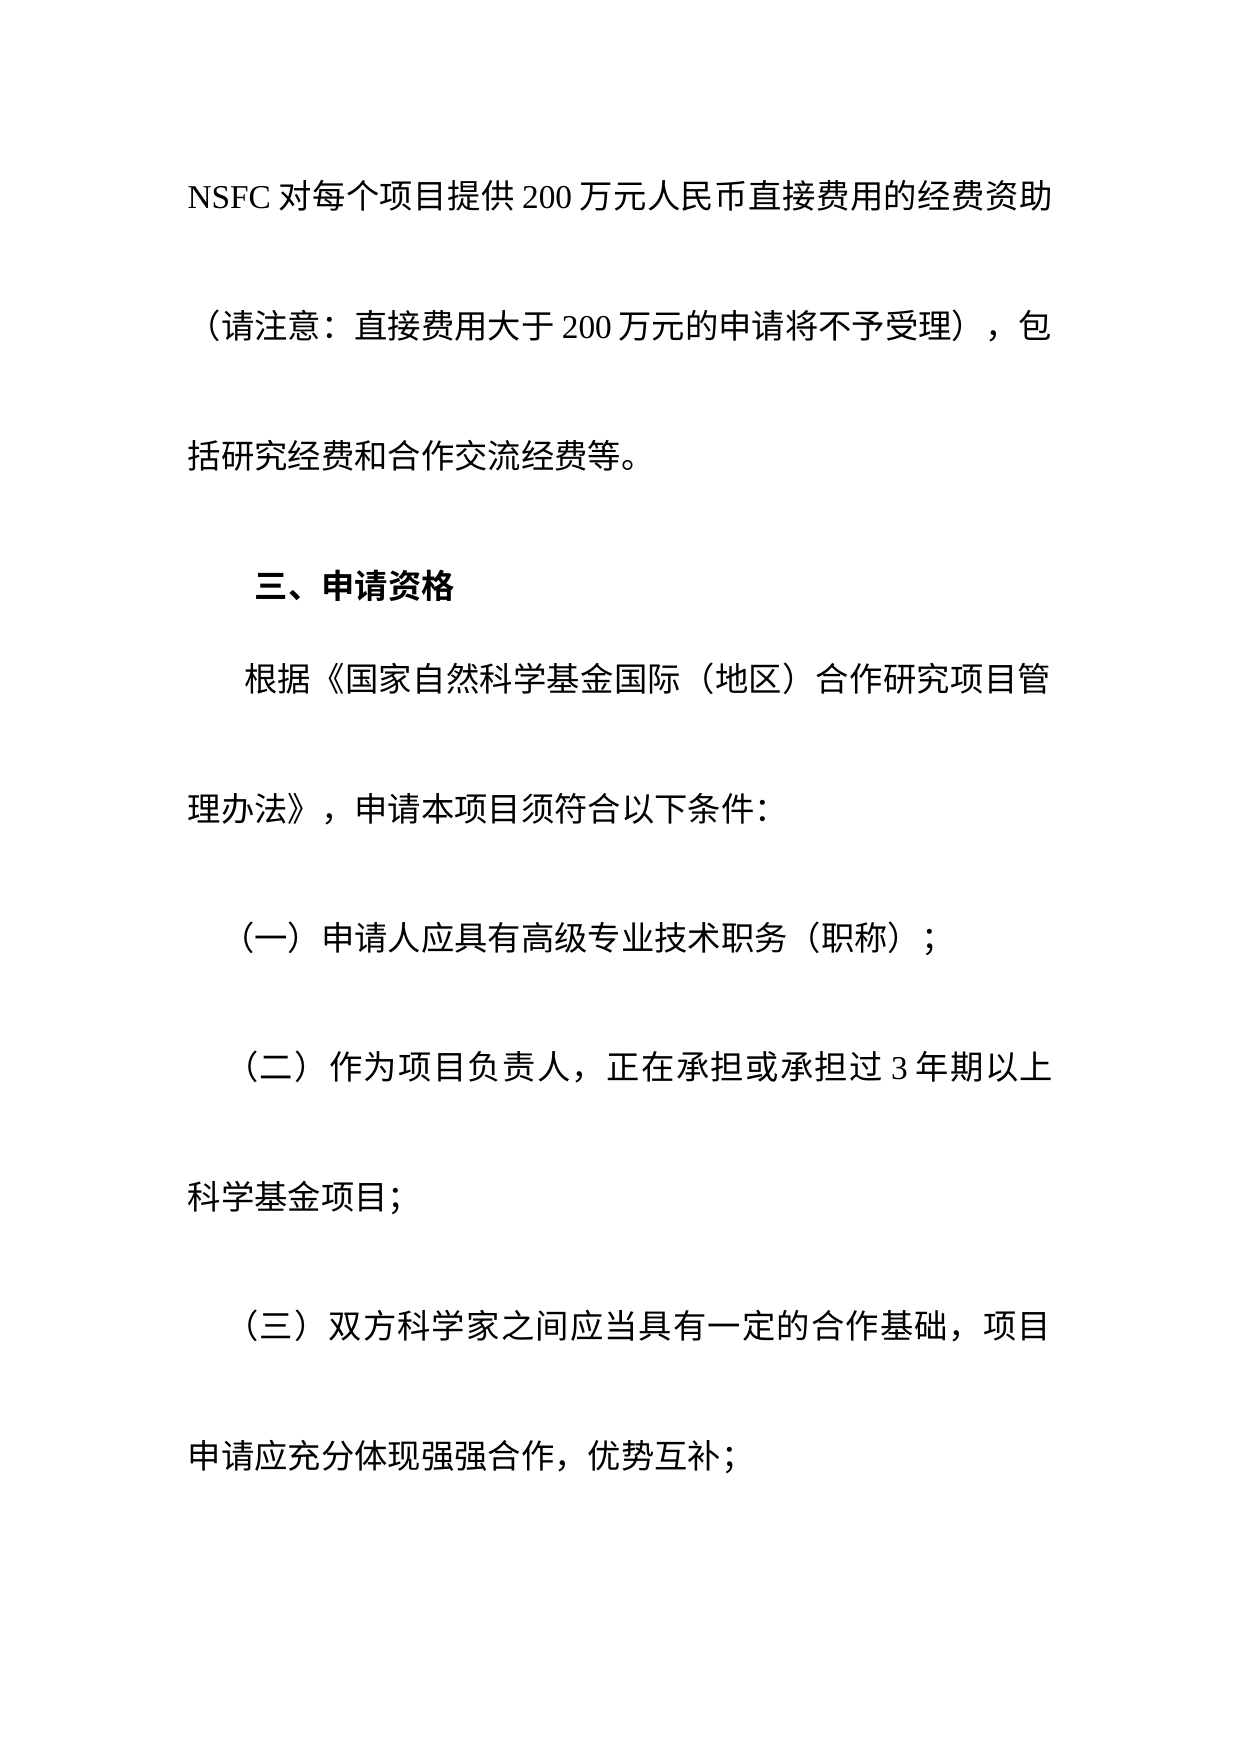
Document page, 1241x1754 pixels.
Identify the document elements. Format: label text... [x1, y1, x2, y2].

text （二）作为项目负责人，正在承担或承担过3年期以上科学基金项目； [187, 1032, 1053, 1227]
text 根据《国家自然科学基金国际（地区）合作研究项目管理办法》，申请本项目须符合以下条件： [187, 645, 1053, 840]
text （一）申请人应具有高级专业技术职务（职称）； [187, 903, 1053, 968]
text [187, 162, 1053, 487]
text 三、申请资格 [187, 551, 1053, 616]
text （三）双方科学家之间应当具有一定的合作基础，项目申请应充分体现强强合作，优势互补； [187, 1291, 1053, 1486]
